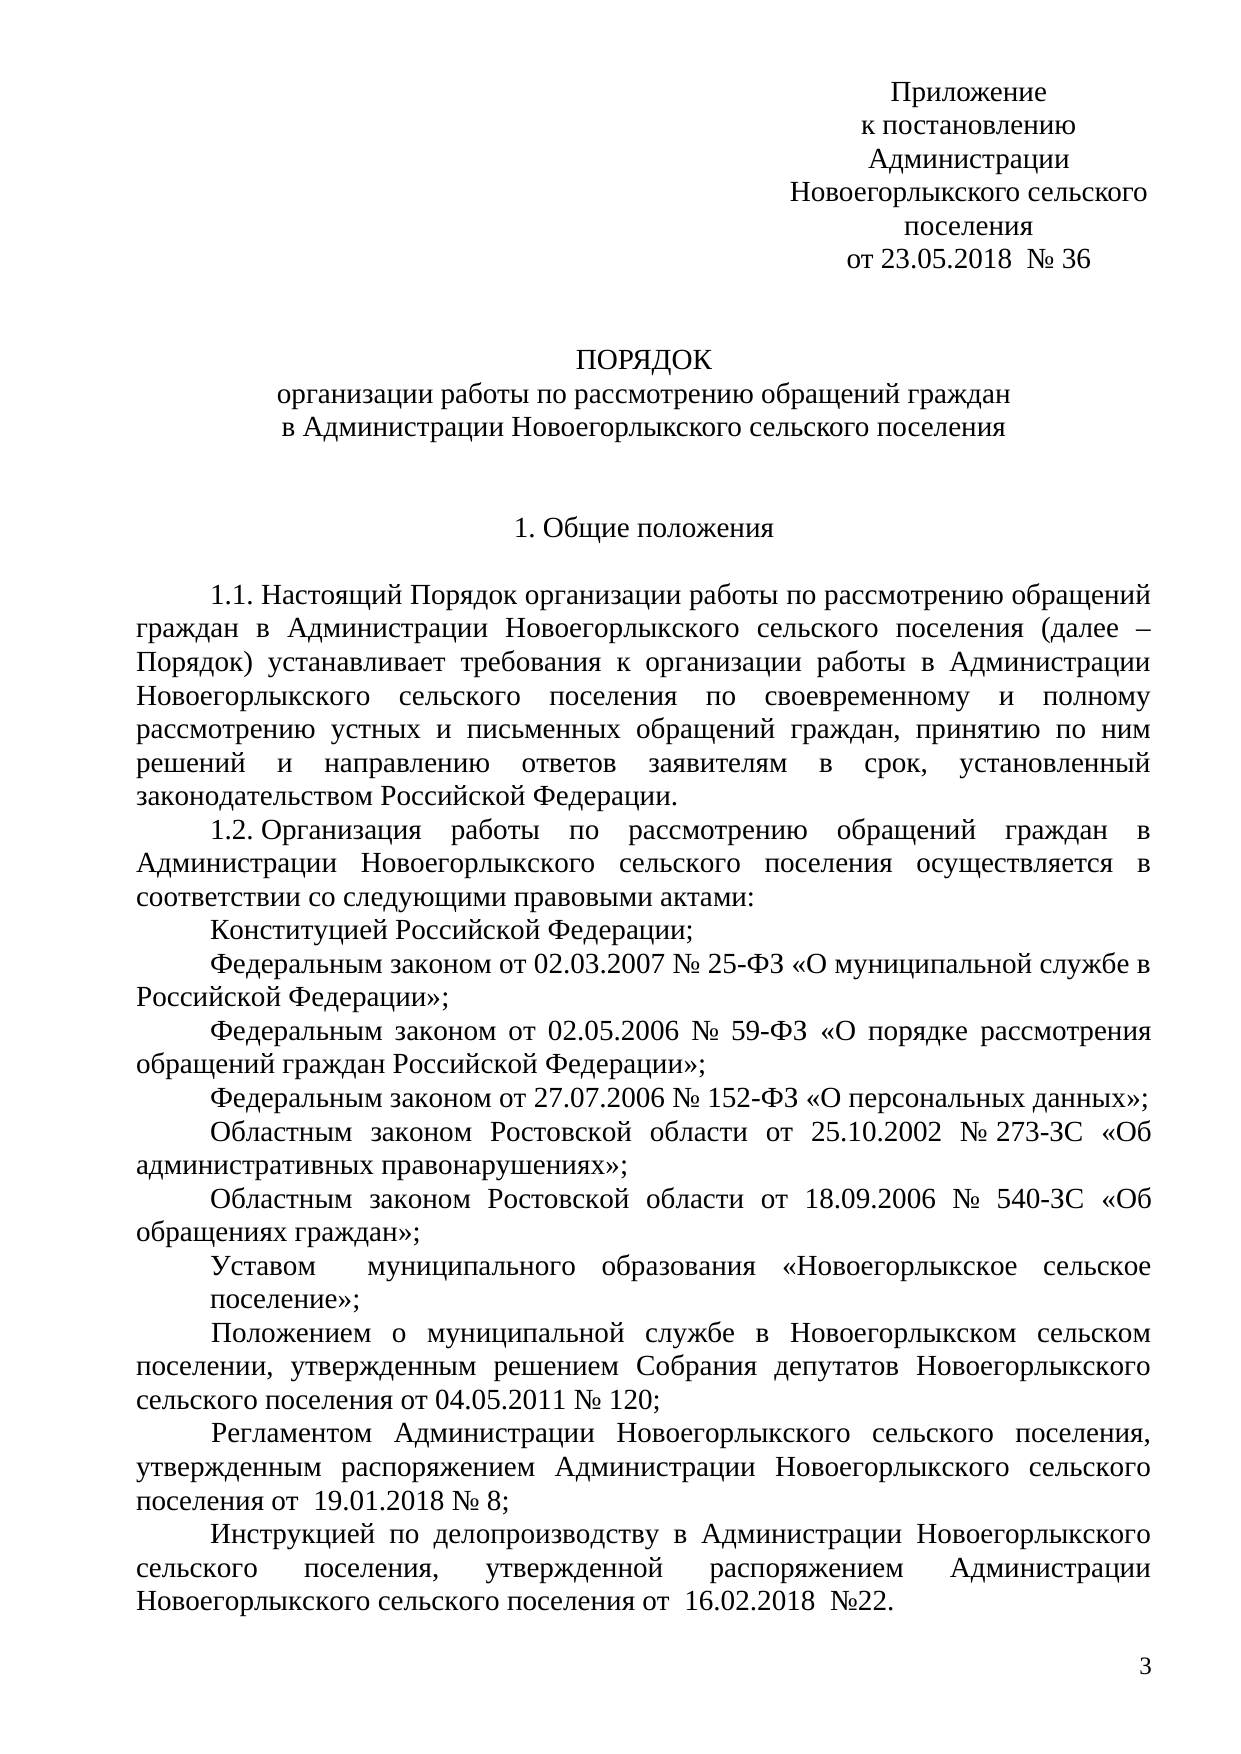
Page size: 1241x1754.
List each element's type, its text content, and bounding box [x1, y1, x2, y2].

text Регламентом Администрации Новоегорлыкского сельского поселения, утвержденным распоряжением Администрации Новоегорлыкского сельского поселения от 19.01.2018 № 8; [136, 1416, 1152, 1516]
text Положением о муниципальной службе в Новоегорлыкском сельском поселении, утвержденным решением Собрания депутатов Новоегорлыкского сельского поселения от 04.05.2011 № 120; [136, 1315, 1152, 1416]
text 1.1. Настоящий Порядок организации работы по рассмотрению обращений граждан в Администрации Новоегорлыкского сельского поселения (далее – Порядок) устанавливает требования к организации работы в Администрации Новоегорлыкского сельского поселения по своевременному и полному рассмотрению устных и письменных обращений граждан, принятию по ним решений и направлению ответов заявителям в срок, установленный законодательством Российской Федерации. [136, 577, 1152, 812]
text Новоегорлыкского сельского поселения [786, 174, 1152, 242]
text Инструкцией по делопроизводству в Администрации Новоегорлыкского сельского поселения, утвержденной распоряжением Администрации Новоегорлыкского сельского поселения от 16.02.2018 №22. [136, 1516, 1152, 1617]
text организации работы по рассмотрению обращений граждан [136, 376, 1152, 409]
text от 23.05.2018 № 36 [786, 242, 1152, 275]
text к постановлению Администрации [786, 107, 1152, 174]
text 1. Общие положения [136, 510, 1152, 543]
text в Администрации Новоегорлыкского сельского поселения [136, 409, 1152, 443]
text Федеральным законом от 02.03.2007 № 25-ФЗ «О муниципальной службе в Российской Федерации»; [136, 946, 1152, 1013]
text Федеральным законом от 27.07.2006 № 152-ФЗ «О персональных данных»; [136, 1080, 1152, 1114]
text Конституцией Российской Федерации; [136, 912, 1152, 946]
text Областным законом Ростовской области от 18.09.2006 № 540-ЗС «Об обращениях граждан»; [136, 1181, 1152, 1248]
text 1.2. Организация работы по рассмотрению обращений граждан в Администрации Новоегорлыкского сельского поселения осуществляется в соответствии со следующими правовыми актами: [136, 812, 1152, 912]
text Областным законом Ростовской области от 25.10.2002 № 273-ЗС «Об административных правонарушениях»; [136, 1114, 1152, 1181]
text Федеральным законом от 02.05.2006 № 59-ФЗ «О порядке рассмотрения обращений граждан Российской Федерации»; [136, 1013, 1152, 1080]
text Приложение [786, 74, 1152, 107]
text Уставом муниципального образования «Новоегорлыкское сельское поселение»; [210, 1248, 1152, 1315]
text ПОРЯДОК [136, 342, 1152, 376]
